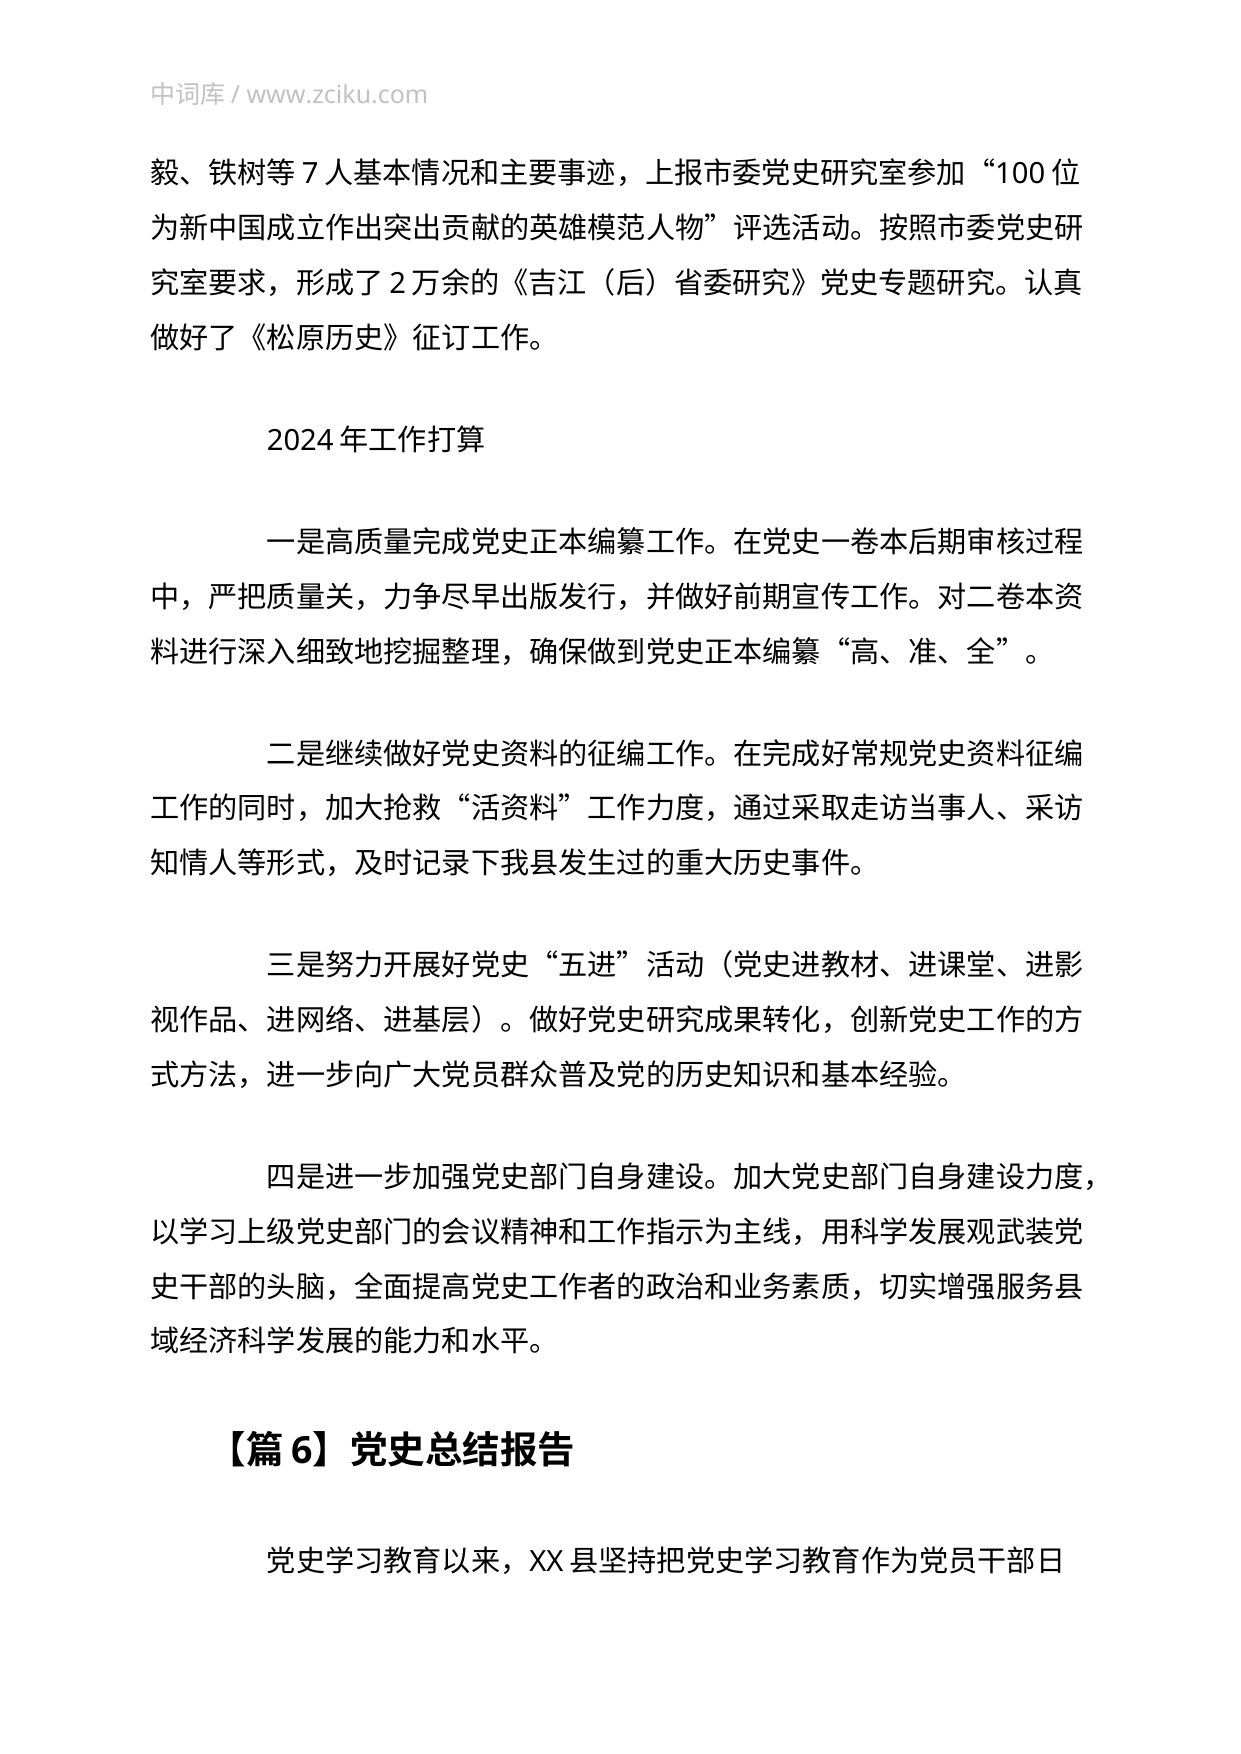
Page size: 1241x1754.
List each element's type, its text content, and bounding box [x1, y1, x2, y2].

text 【篇6】党史总结报告 [150, 1420, 1090, 1474]
text 2024年工作打算 [150, 417, 1090, 459]
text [150, 150, 1090, 357]
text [150, 1537, 1090, 1580]
text 四是进一步加强党史部门自身建设。加大党史部门自身建设力度，以学习上级党史部门的会议精神和工作指示为主线，用科学发展观武装党史干部的头脑，全面提高党史工作者的政治和业务素质，切实增强服务县域经济科学发展的能力和水平。 [150, 1153, 1090, 1360]
text 二是继续做好党史资料的征编工作。在完成好常规党史资料征编工作的同时，加大抢救“活资料”工作力度，通过采取走访当事人、采访知情人等形式，及时记录下我县发生过的重大历史事件。 [150, 730, 1090, 882]
text 三是努力开展好党史“五进”活动（党史进教材、进课堂、进影视作品、进网络、进基层）。做好党史研究成果转化，创新党史工作的方式方法，进一步向广大党员群众普及党的历史知识和基本经验。 [150, 942, 1090, 1094]
text 一是高质量完成党史正本编纂工作。在党史一卷本后期审核过程中，严把质量关，力争尽早出版发行，并做好前期宣传工作。对二卷本资料进行深入细致地挖掘整理，确保做到党史正本编纂“高、准、全”。 [150, 519, 1090, 671]
